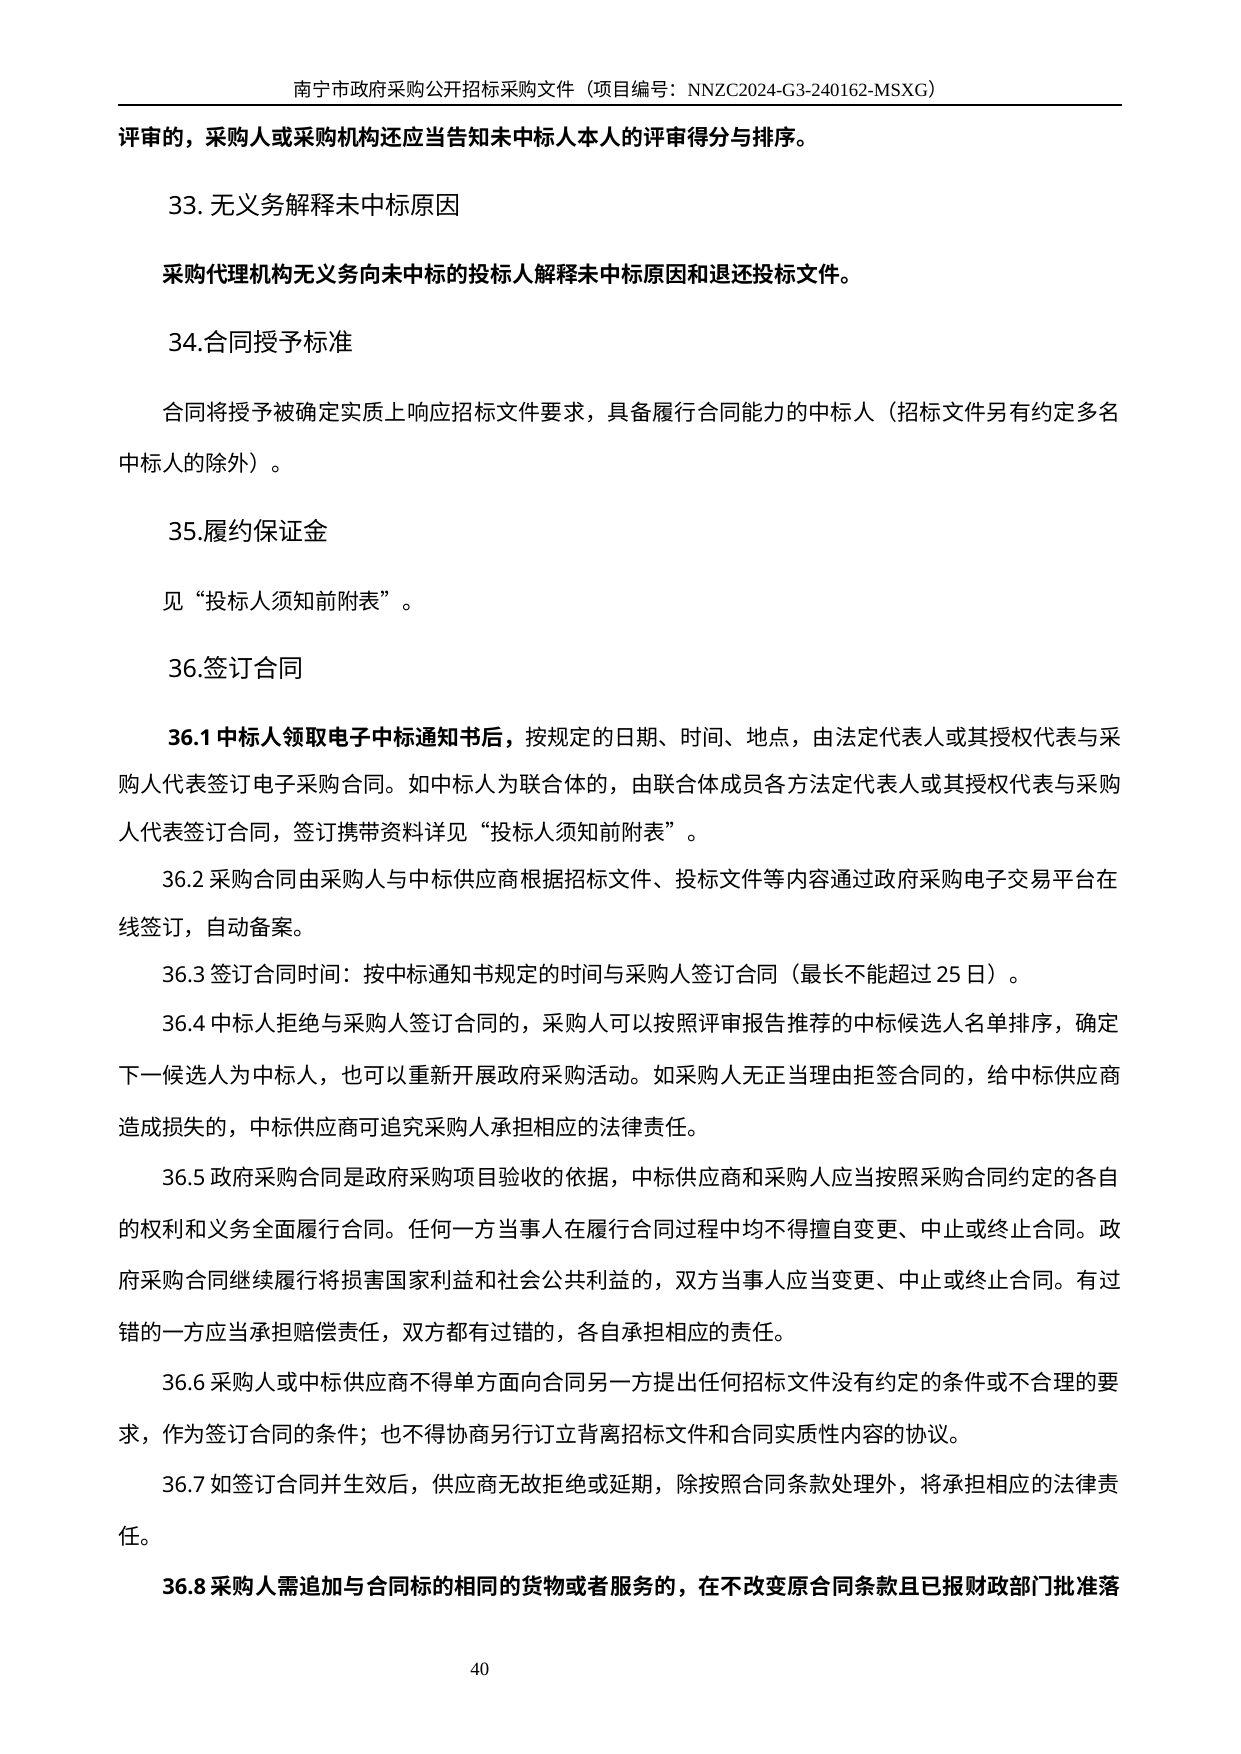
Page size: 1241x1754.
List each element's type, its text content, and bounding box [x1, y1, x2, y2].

text 36.4中标人拒绝与采购人签订合同的，采购人可以按照评审报告推荐的中标候选人名单排序，确定下一候选人为中标人，也可以重新开展政府采购活动。如采购人无正当理由拒签合同的，给中标供应商造成损失的，中标供应商可追究采购人承担相应的法律责任。 [118, 1005, 1122, 1143]
text 36.2采购合同由采购人与中标供应商根据招标文件、投标文件等内容通过政府采购电子交易平台在线签订，自动备案。 [118, 862, 1122, 941]
text 合同将授予被确定实质上响应招标文件要求，具备履行合同能力的中标人（招标文件另有约定多名中标人的除外）。 [118, 393, 1122, 479]
text 36.签订合同 [118, 633, 1122, 702]
text 36.5政府采购合同是政府采购项目验收的依据，中标供应商和采购人应当按照采购合同约定的各自的权利和义务全面履行合同。任何一方当事人在履行合同过程中均不得擅自变更、中止或终止合同。政府采购合同继续履行将损害国家利益和社会公共利益的，双方当事人应当变更、中止或终止合同。有过错的一方应当承担赔偿责任，双方都有过错的，各自承担相应的责任。 [118, 1158, 1122, 1348]
text 36.7如签订合同并生效后，供应商无故拒绝或延期，除按照合同条款处理外，将承担相应的法律责任。 [118, 1466, 1122, 1552]
text 采购代理机构无义务向未中标的投标人解释未中标原因和退还投标文件。 [118, 256, 1122, 290]
text 36.6采购人或中标供应商不得单方面向合同另一方提出任何招标文件没有约定的条件或不合理的要求，作为签订合同的条件；也不得协商另行订立背离招标文件和合同实质性内容的协议。 [118, 1364, 1122, 1450]
text 35.履约保证金 [118, 495, 1122, 564]
text 36.1中标人领取电子中标通知书后，按规定的日期、时间、地点，由法定代表人或其授权代表与采购人代表签订电子采购合同。如中标人为联合体的，由联合体成员各方法定代表人或其授权代表与采购人代表签订合同，签订携带资料详见“投标人须知前附表”。 [118, 720, 1122, 846]
text 34.合同授予标准 [118, 306, 1122, 375]
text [118, 118, 1122, 153]
text 36.3签订合同时间：按中标通知书规定的时间与采购人签订合同（最长不能超过25日）。 [118, 957, 1122, 989]
text 见“投标人须知前附表”。 [118, 582, 1122, 617]
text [118, 1568, 1122, 1602]
text 33. 无义务解释未中标原因 [118, 169, 1122, 238]
